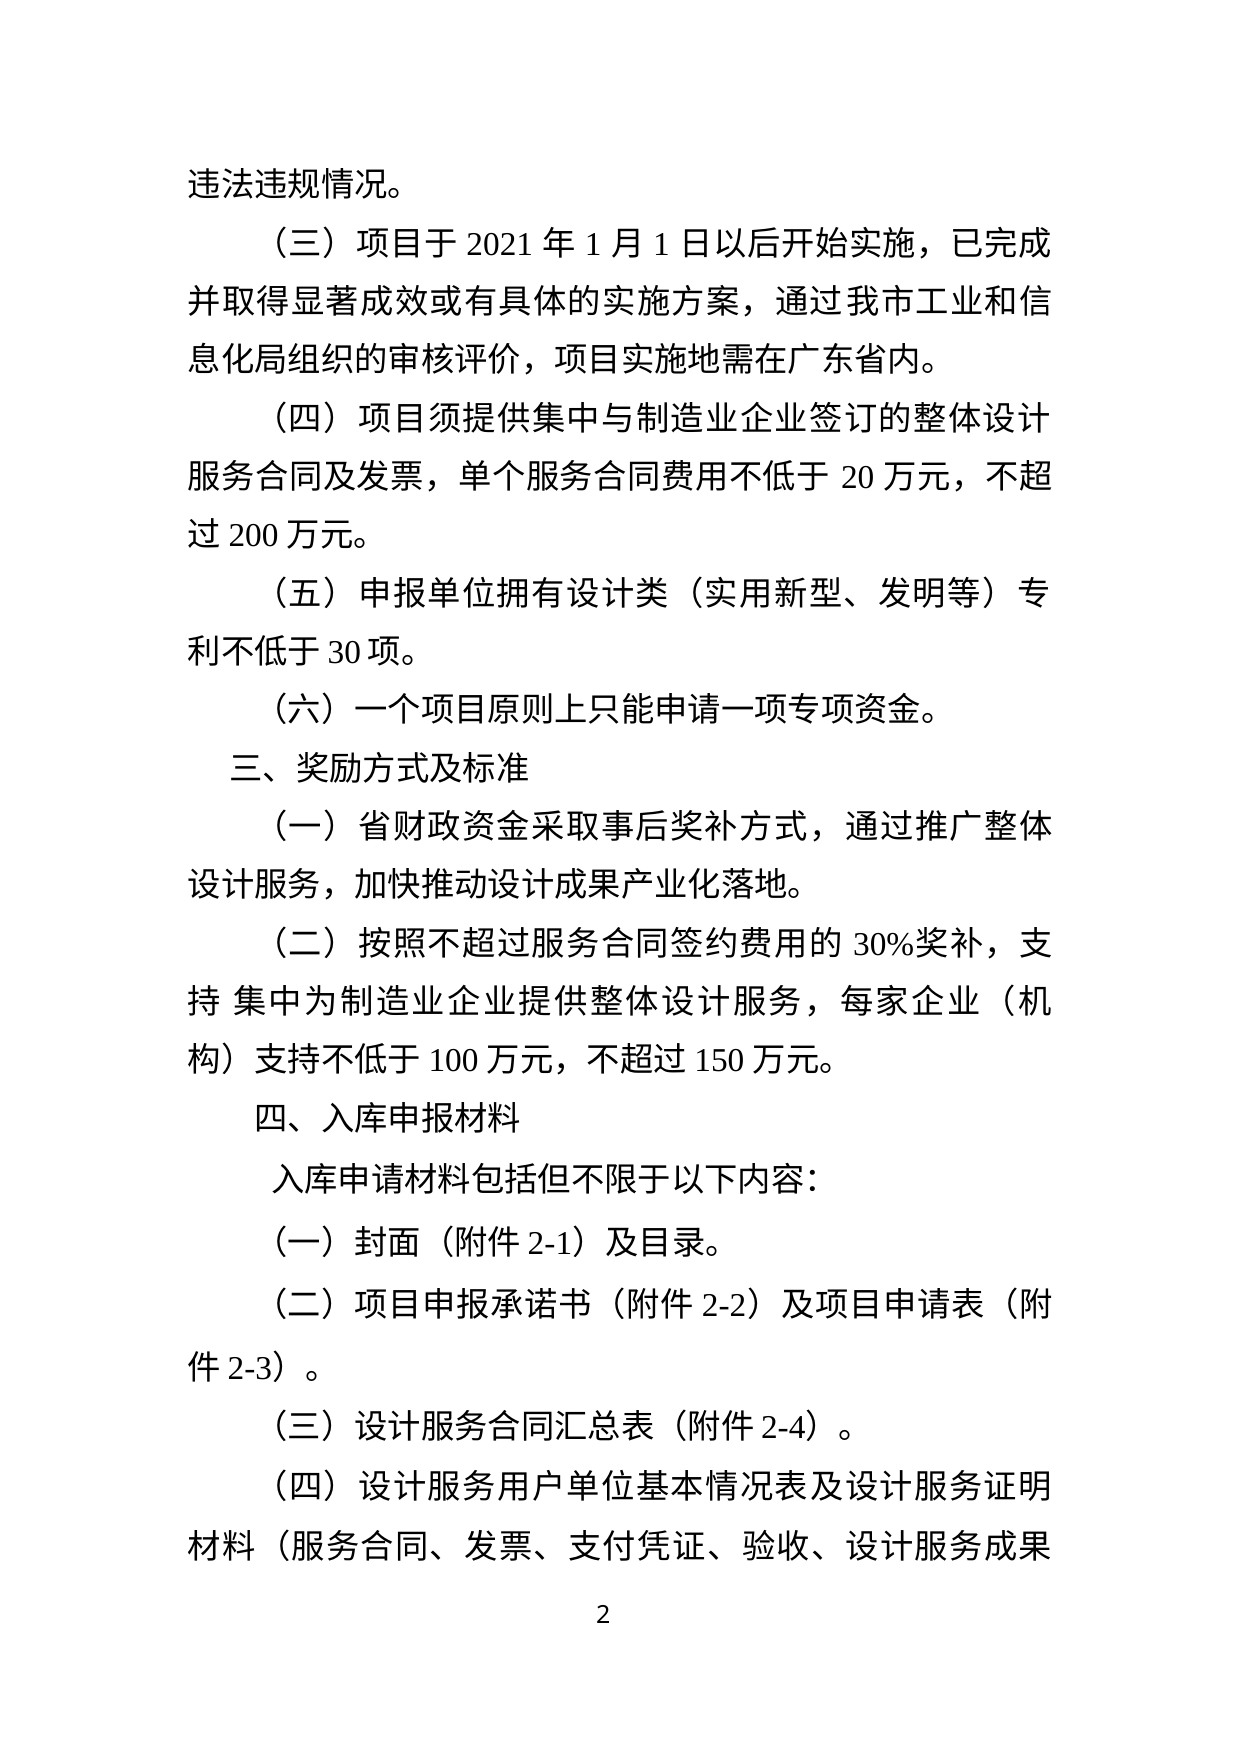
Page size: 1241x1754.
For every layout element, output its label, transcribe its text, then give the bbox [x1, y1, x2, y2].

list 项目申报承诺书（附件2-2）及项目申请表（附件2-3）。 [187, 1267, 1053, 1392]
list 入库申请材料包括但不限于以下内容： [204, 1142, 1053, 1204]
text （二）按照不超过服务合同签约费用的 30%奖补，支持 集中为制造业企业提供整体设计服务，每家企业（机构）支持不低于 100 万元，不超过 150 万元。 [187, 908, 1053, 1083]
text （一）省财政资金采取事后奖补方式，通过推广整体设计服务，加快推动设计成果产业化落地。 [187, 792, 1053, 908]
text （三）项目于 2021 年 1 月 1 日以后开始实施，已完成并取得显著成效或有具体的实施方案，通过我市工业和信息化局组织的审核评价，项目实施地需在广东省内。 [187, 208, 1053, 383]
list （三）设计服务合同汇总表（附件2-4）。 [187, 1392, 1053, 1450]
text （六）一个项目原则上只能申请一项专项资金。 [187, 675, 1053, 733]
text （五）申报单位拥有设计类（实用新型、发明等）专利不低于30项。 [187, 558, 1053, 675]
text 三、奖励方式及标准 [187, 733, 1053, 792]
text 戒主体名单、经营异常名录或其他失信主体名单（可提供无违法违规证明公共信用信息报告为重要佐证材料），近三年在专项审计、绩效评价、监督检查等方面未出现严重违法违规情况。 [187, 150, 1053, 208]
text 四、入库申报材料 [187, 1083, 1053, 1142]
list 封面（附件2-1）及目录。 [187, 1204, 1053, 1267]
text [187, 1450, 1053, 1571]
text （四）项目须提供集中与制造业企业签订的整体设计服务合同及发票，单个服务合同费用不低于 20 万元，不超过 200 万元。 [187, 383, 1053, 558]
